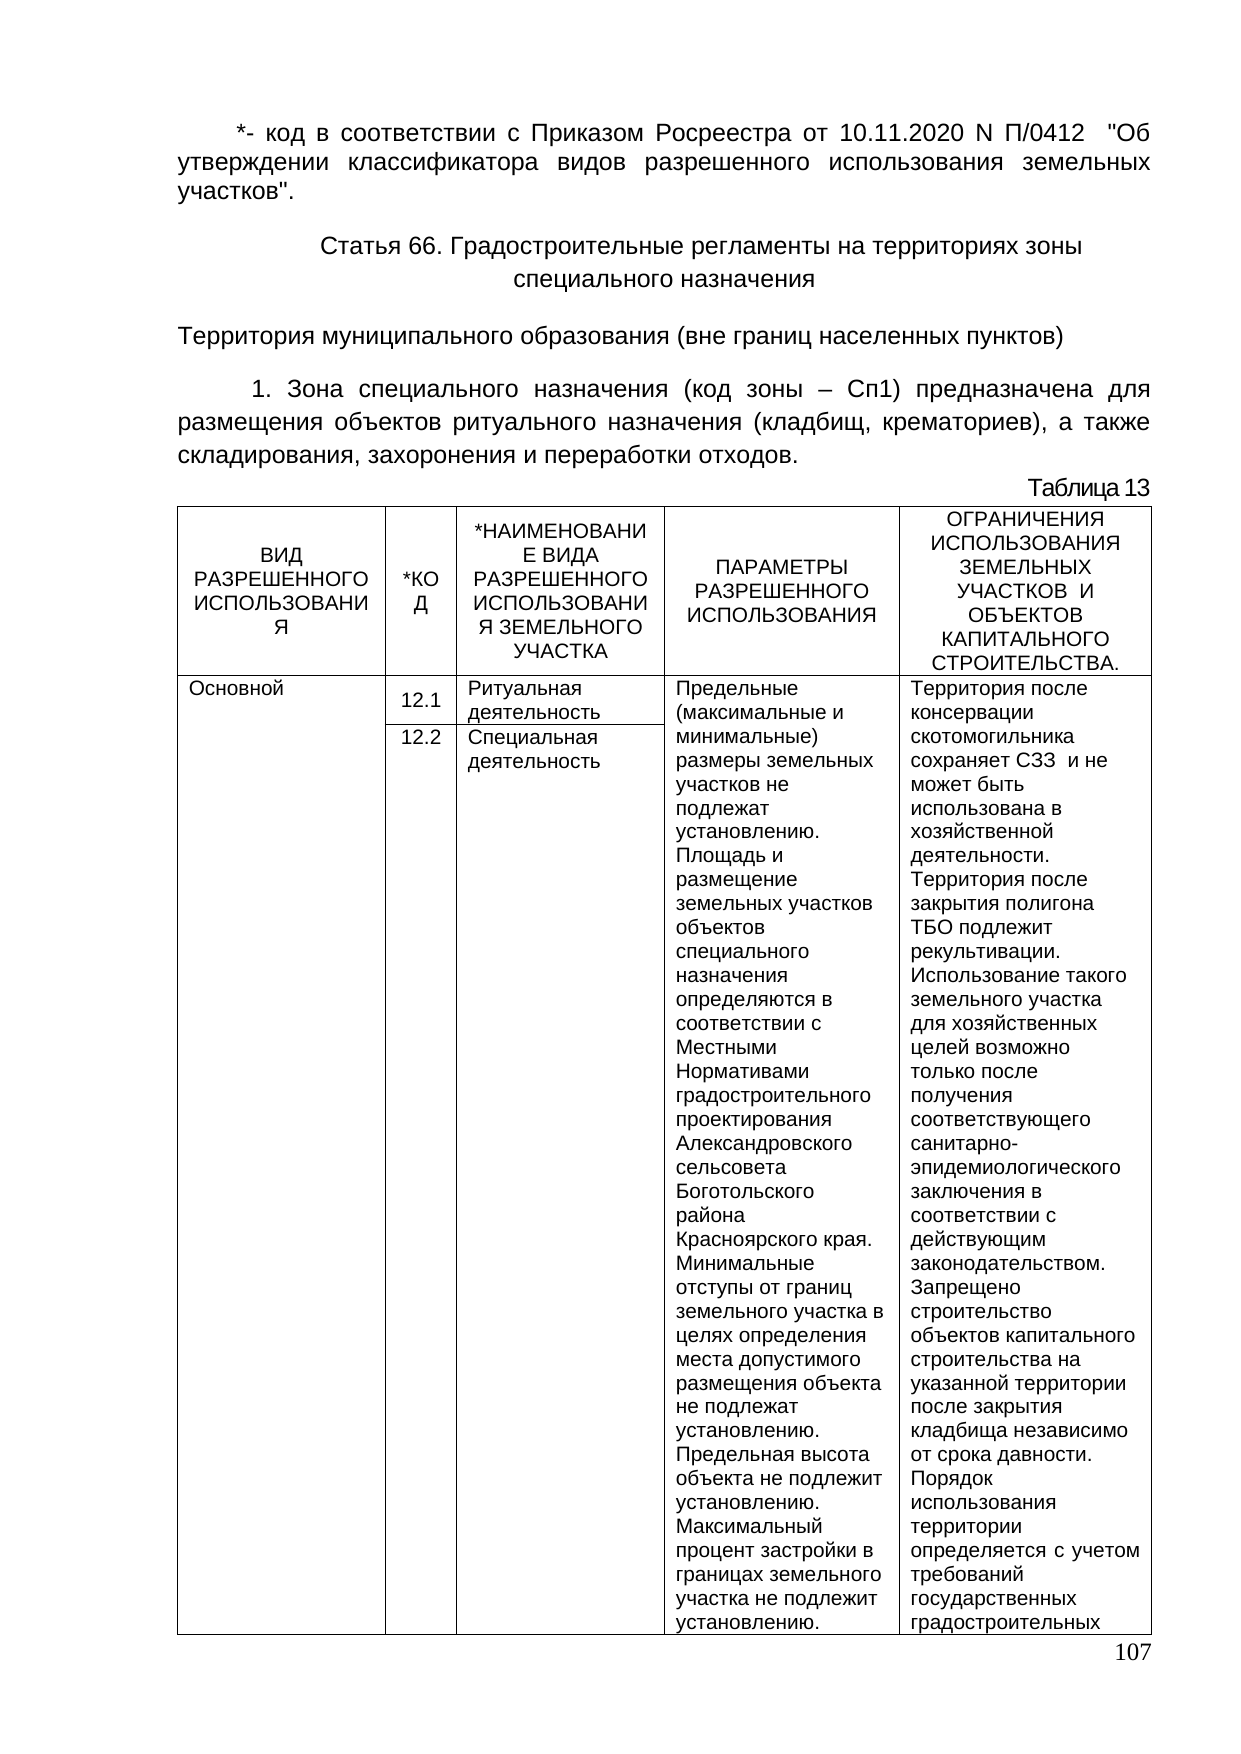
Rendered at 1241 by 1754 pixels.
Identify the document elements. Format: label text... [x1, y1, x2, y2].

table_header ПАРАМЕТРЫ РАЗРЕШЕННОГО ИСПОЛЬЗОВАНИЯ [665, 507, 899, 674]
table_cell Предельные (максимальные и минимальные) размеры земельных участков не подлежат установлению. Площадь и размещение земельных участков объектов специального назначения определяются в соответствии с Местными Нормативами градостроительного проектирования Александровского сельсовета Боготольского района Красноярского края. Минимальные отступы от границ земельного участка в целях определения места допустимого размещения объекта не подлежат установлению. Предельная высота объекта не подлежит установлению. Максимальный процент застройки в границах земельного участка не подлежит установлению. [665, 676, 899, 1634]
subtitle Статья 66. Градостроительные регламенты на территориях зоны специального назначения [177, 231, 1152, 292]
text Территория муниципального образования (вне границ населенных пунктов) [177, 321, 1152, 349]
table_cell 12.1 [386, 676, 456, 723]
text 1. Зона специального назначения (код зоны – Сп1) предназначена для размещения объектов ритуального назначения (кладбищ, крематориев), а также складирования, захоронения и переработки отходов. [177, 374, 1152, 468]
table_header *НАИМЕНОВАНИЕ ВИДА РАЗРЕШЕННОГО ИСПОЛЬЗОВАНИЯ ЗЕМЕЛЬНОГО УЧАСТКА [457, 507, 664, 674]
text *- код в соответствии с Приказом Росреестра от 10.11.2020 N П/0412 "Об утверждении классификатора видов разрешенного использования земельных участков". [177, 118, 1152, 204]
table_cell Ритуальная деятельность [457, 676, 664, 723]
table_header ВИД РАЗРЕШЕННОГО ИСПОЛЬЗОВАНИЯ [178, 507, 385, 674]
table_cell Основной [178, 676, 385, 1634]
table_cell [457, 725, 664, 1634]
table_cell 12.2 [386, 725, 456, 1634]
table_cell Территория после консервации скотомогильника сохраняет СЗЗ и не может быть использована в хозяйственной деятельности. Территория после закрытия полигона ТБО подлежит рекультивации. Использование такого земельного участка для хозяйственных целей возможно только после получения соответствующего санитарно-эпидемиологического заключения в соответствии с действующим законодательством. Запрещено строительство объектов капитального строительства на указанной территории после закрытия кладбища независимо от срока давности. Порядок использования территории определяется с учетом требований государственных градостроительных нормативов и правил, специальных нормативов (Федеральный закон от 12.01.1996 №8 «О погребении и похоронном деле», [900, 676, 1151, 1634]
table_header ОГРАНИЧЕНИЯ ИСПОЛЬЗОВАНИЯ ЗЕМЕЛЬНЫХ УЧАСТКОВ И ОБЪЕКТОВ КАПИТАЛЬНОГО СТРОИТЕЛЬСТВА. [900, 507, 1151, 674]
table_header *КОД [386, 507, 456, 674]
text Таблица 13 [177, 473, 1152, 501]
